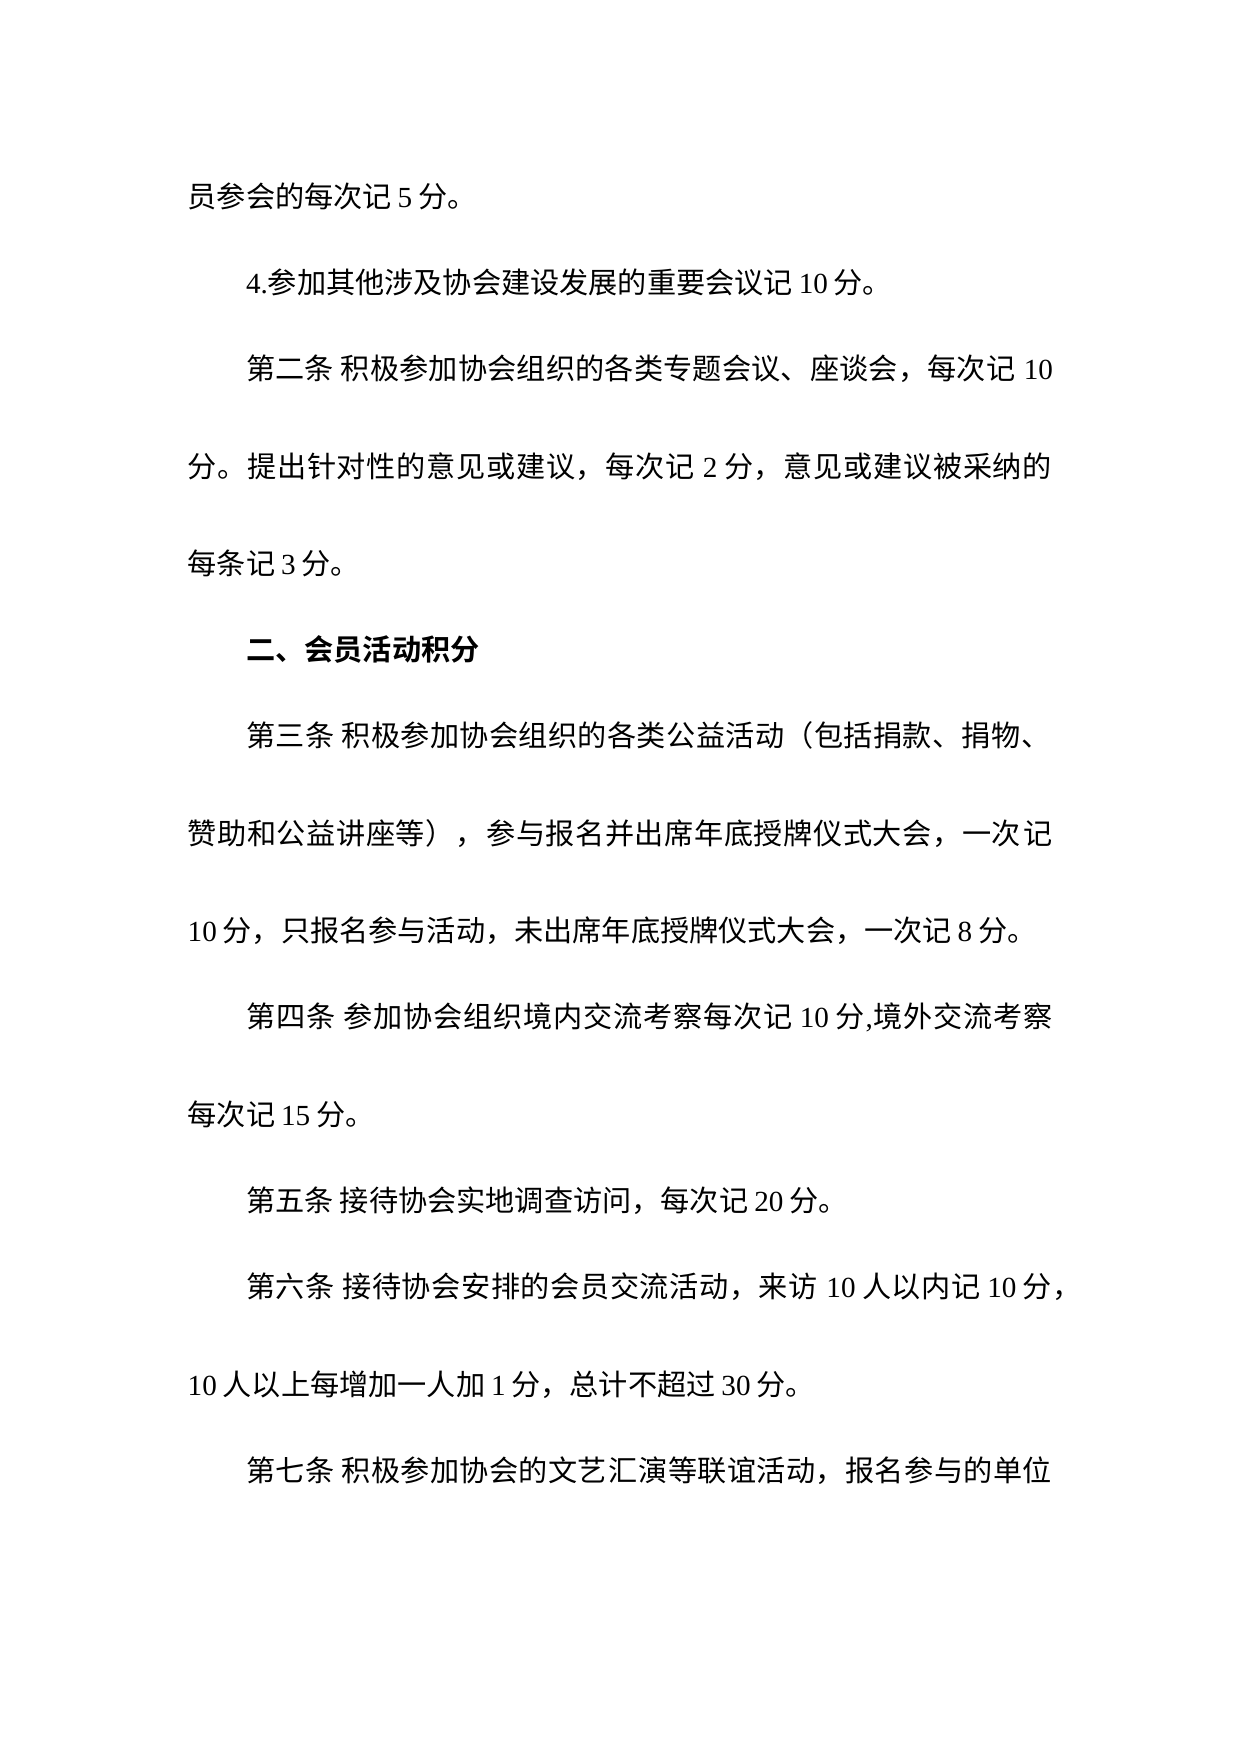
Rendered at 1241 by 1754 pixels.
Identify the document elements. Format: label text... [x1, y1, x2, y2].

text 第五条 接待协会实地调查访问，每次记20分。 [187, 1166, 1053, 1231]
text 第二条 积极参加协会组织的各类专题会议、座谈会，每次记10分。提出针对性的意见或建议，每次记2分，意见或建议被采纳的每条记3分。 [187, 334, 1053, 594]
text 第六条 接待协会安排的会员交流活动，来访10人以内记10分，10人以上每增加一人加1分，总计不超过30分。 [187, 1252, 1053, 1415]
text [187, 1436, 1053, 1501]
text 第三条 积极参加协会组织的各类公益活动（包括捐款、捐物、赞助和公益讲座等），参与报名并出席年底授牌仪式大会，一次记10分，只报名参与活动，未出席年底授牌仪式大会，一次记8分。 [187, 702, 1053, 962]
text 4.参加其他涉及协会建设发展的重要会议记10分。 [187, 248, 1053, 313]
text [187, 162, 1053, 227]
text 第四条 参加协会组织境内交流考察每次记10分,境外交流考察每次记15分。 [187, 983, 1053, 1145]
text 二、会员活动积分 [187, 615, 1053, 680]
